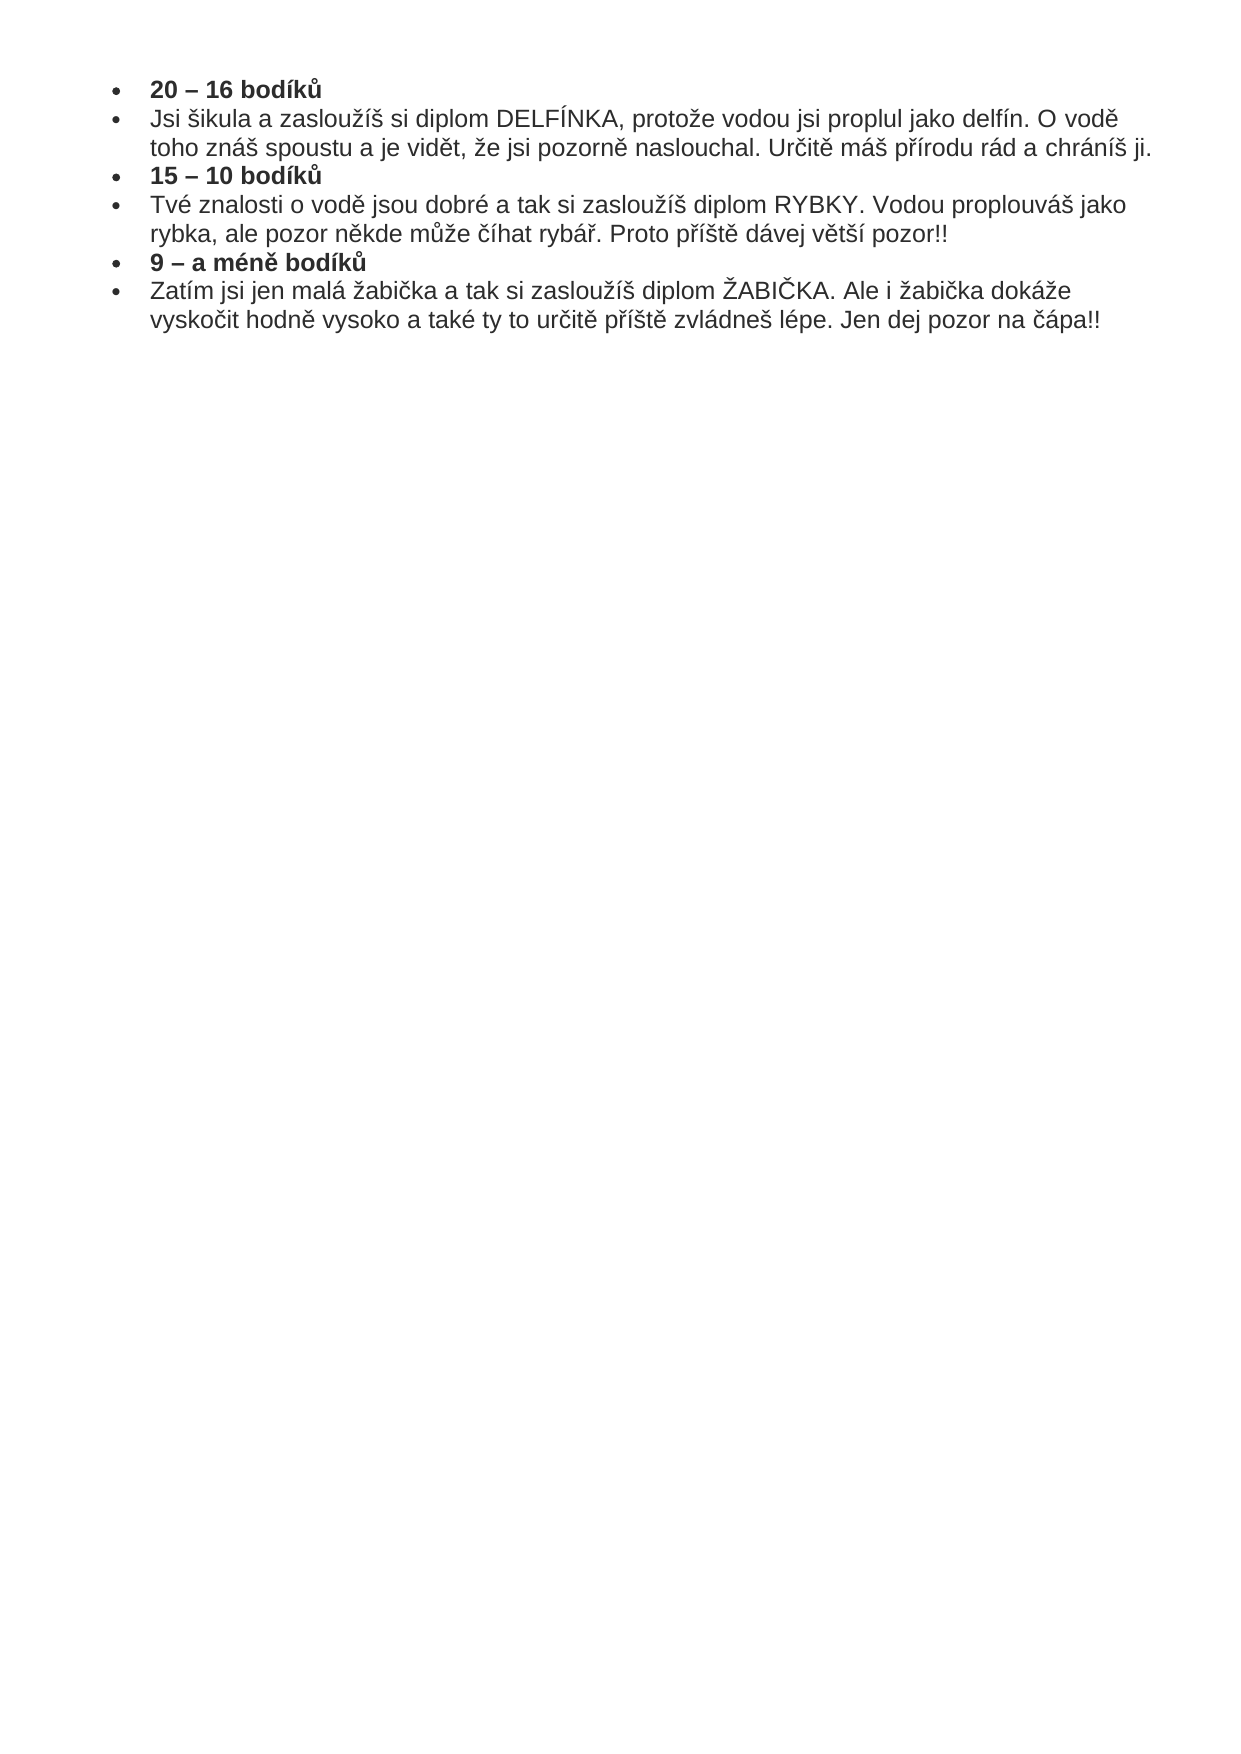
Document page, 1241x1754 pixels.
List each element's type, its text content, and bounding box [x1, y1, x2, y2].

list Tvé znalosti o vodě jsou dobré a tak si zasloužíš diplom RYBKY. Vodou proplouváš jako rybka, ale pozor někde může číhat rybář. Proto příště dávej větší pozor!! [112, 190, 1165, 247]
list Zatím jsi jen malá žabička a tak si zasloužíš diplom ŽABIČKA. Ale i žabička dokáže vyskočit hodně vysoko a také ty to určitě příště zvládneš lépe. Jen dej pozor na čápa!! [112, 276, 1165, 334]
list 20 – 16 bodíků [112, 75, 1165, 104]
list 15 – 10 bodíků [112, 161, 1165, 190]
list 9 – a méně bodíků [112, 247, 1165, 276]
list Jsi šikula a zasloužíš si diplom DELFÍNKA, protože vodou jsi proplul jako delfín. O vodě toho znáš spoustu a je vidět, že jsi pozorně naslouchal. Určitě máš přírodu rád a chráníš ji. [112, 104, 1165, 161]
